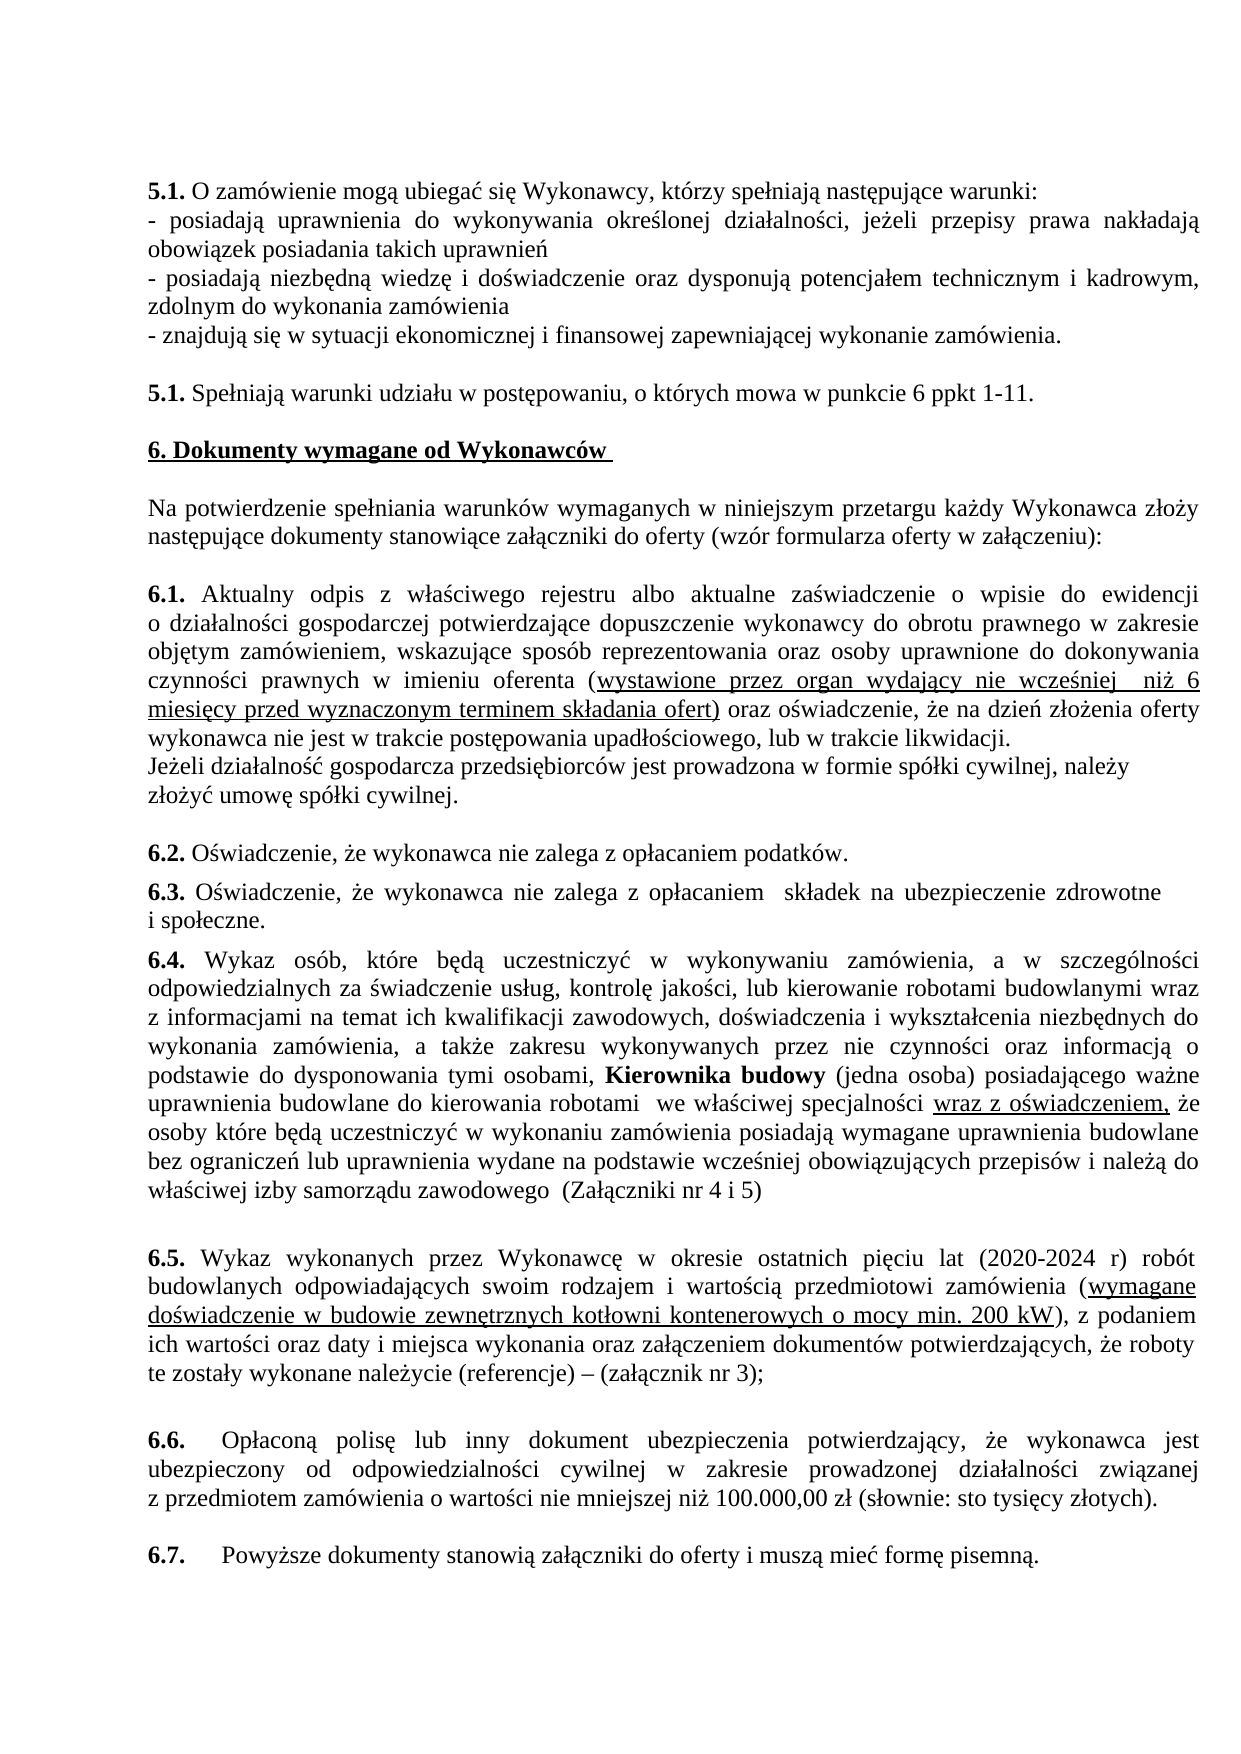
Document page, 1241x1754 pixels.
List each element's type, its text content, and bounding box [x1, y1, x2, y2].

text 6.3. Oświadczenie, że wykonawca nie zalega z opłacaniem składek na ubezpieczenie zdrowotne i społeczne. [148, 877, 1162, 934]
text 6.1. Aktualny odpis z właściwego rejestru albo aktualne zaświadczenie o wpisie do ewidencji o działalności gospodarczej potwierdzające dopuszczenie wykonawcy do obrotu prawnego w zakresie objętym zamówieniem, wskazujące sposób reprezentowania oraz osoby uprawnione do dokonywania czynności prawnych w imieniu oferenta (wystawione przez organ wydający nie wcześniej niż 6 miesięcy przed wyznaczonym terminem składania ofert) oraz oświadczenie, że na dzień złożenia oferty wykonawca nie jest w trakcie postępowania upadłościowego, lub w trakcie likwidacji. [148, 579, 1200, 751]
text 6.2. Oświadczenie, że wykonawca nie zalega z opłacaniem podatków. [148, 838, 1200, 866]
text 6.5. Wykaz wykonanych przez Wykonawcę w okresie ostatnich pięciu lat (2020-2024 r) robót budowlanych odpowiadających swoim rodzajem i wartością przedmiotowi zamówienia (wymagane doświadczenie w budowie zewnętrznych kotłowni kontenerowych o mocy min. 200 kW), z podaniem ich wartości oraz daty i miejsca wykonania oraz załączeniem dokumentów potwierdzających, że roboty te zostały wykonane należycie (referencje) – (załącznik nr 3); [148, 1243, 1196, 1386]
text - znajdują się w sytuacji ekonomicznej i finansowej zapewniającej wykonanie zamówienia. [148, 320, 1200, 349]
text - posiadają uprawnienia do wykonywania określonej działalności, jeżeli przepisy prawa nakładają obowiązek posiadania takich uprawnień [148, 205, 1200, 263]
text 5.1. Spełniają warunki udziału w postępowaniu, o których mowa w punkcie 6 ppkt 1-11. [148, 378, 1200, 406]
text Jeżeli działalność gospodarcza przedsiębiorców jest prowadzona w formie spółki cywilnej, należy złożyć umowę spółki cywilnej. [148, 751, 1200, 809]
text 6. Dokumenty wymagane od Wykonawców [148, 435, 1200, 464]
text 6.4. Wykaz osób, które będą uczestniczyć w wykonywaniu zamówienia, a w szczególności odpowiedzialnych za świadczenie usług, kontrolę jakości, lub kierowanie robotami budowlanymi wraz z informacjami na temat ich kwalifikacji zawodowych, doświadczenia i wykształcenia niezbędnych do wykonania zamówienia, a także zakresu wykonywanych przez nie czynności oraz informacją o podstawie do dysponowania tymi osobami, Kierownika budowy (jedna osoba) posiadającego ważne uprawnienia budowlane do kierowania robotami we właściwej specjalności wraz z oświadczeniem, że osoby które będą uczestniczyć w wykonaniu zamówienia posiadają wymagane uprawnienia budowlane bez ograniczeń lub uprawnienia wydane na podstawie wcześniej obowiązujących przepisów i należą do właściwej izby samorządu zawodowego (Załączniki nr 4 i 5) [148, 945, 1200, 1203]
text - posiadają niezbędną wiedzę i doświadczenie oraz dysponują potencjałem technicznym i kadrowym, zdolnym do wykonania zamówienia [148, 263, 1200, 320]
text 5.1. O zamówienie mogą ubiegać się Wykonawcy, którzy spełniają następujące warunki: [148, 176, 1200, 205]
list Powyższe dokumenty stanowią załączniki do oferty i muszą mieć formę pisemną. [148, 1541, 1200, 1569]
text Na potwierdzenie spełniania warunków wymaganych w niniejszym przetargu każdy Wykonawca złoży następujące dokumenty stanowiące załączniki do oferty (wzór formularza oferty w załączeniu): [148, 493, 1200, 550]
list Opłaconą polisę lub inny dokument ubezpieczenia potwierdzający, że wykonawca jest ubezpieczony od odpowiedzialności cywilnej w zakresie prowadzonej działalności związanej z przedmiotem zamówienia o wartości nie mniejszej niż 100.000,00 zł (słownie: sto tysięcy złotych). [148, 1426, 1200, 1512]
